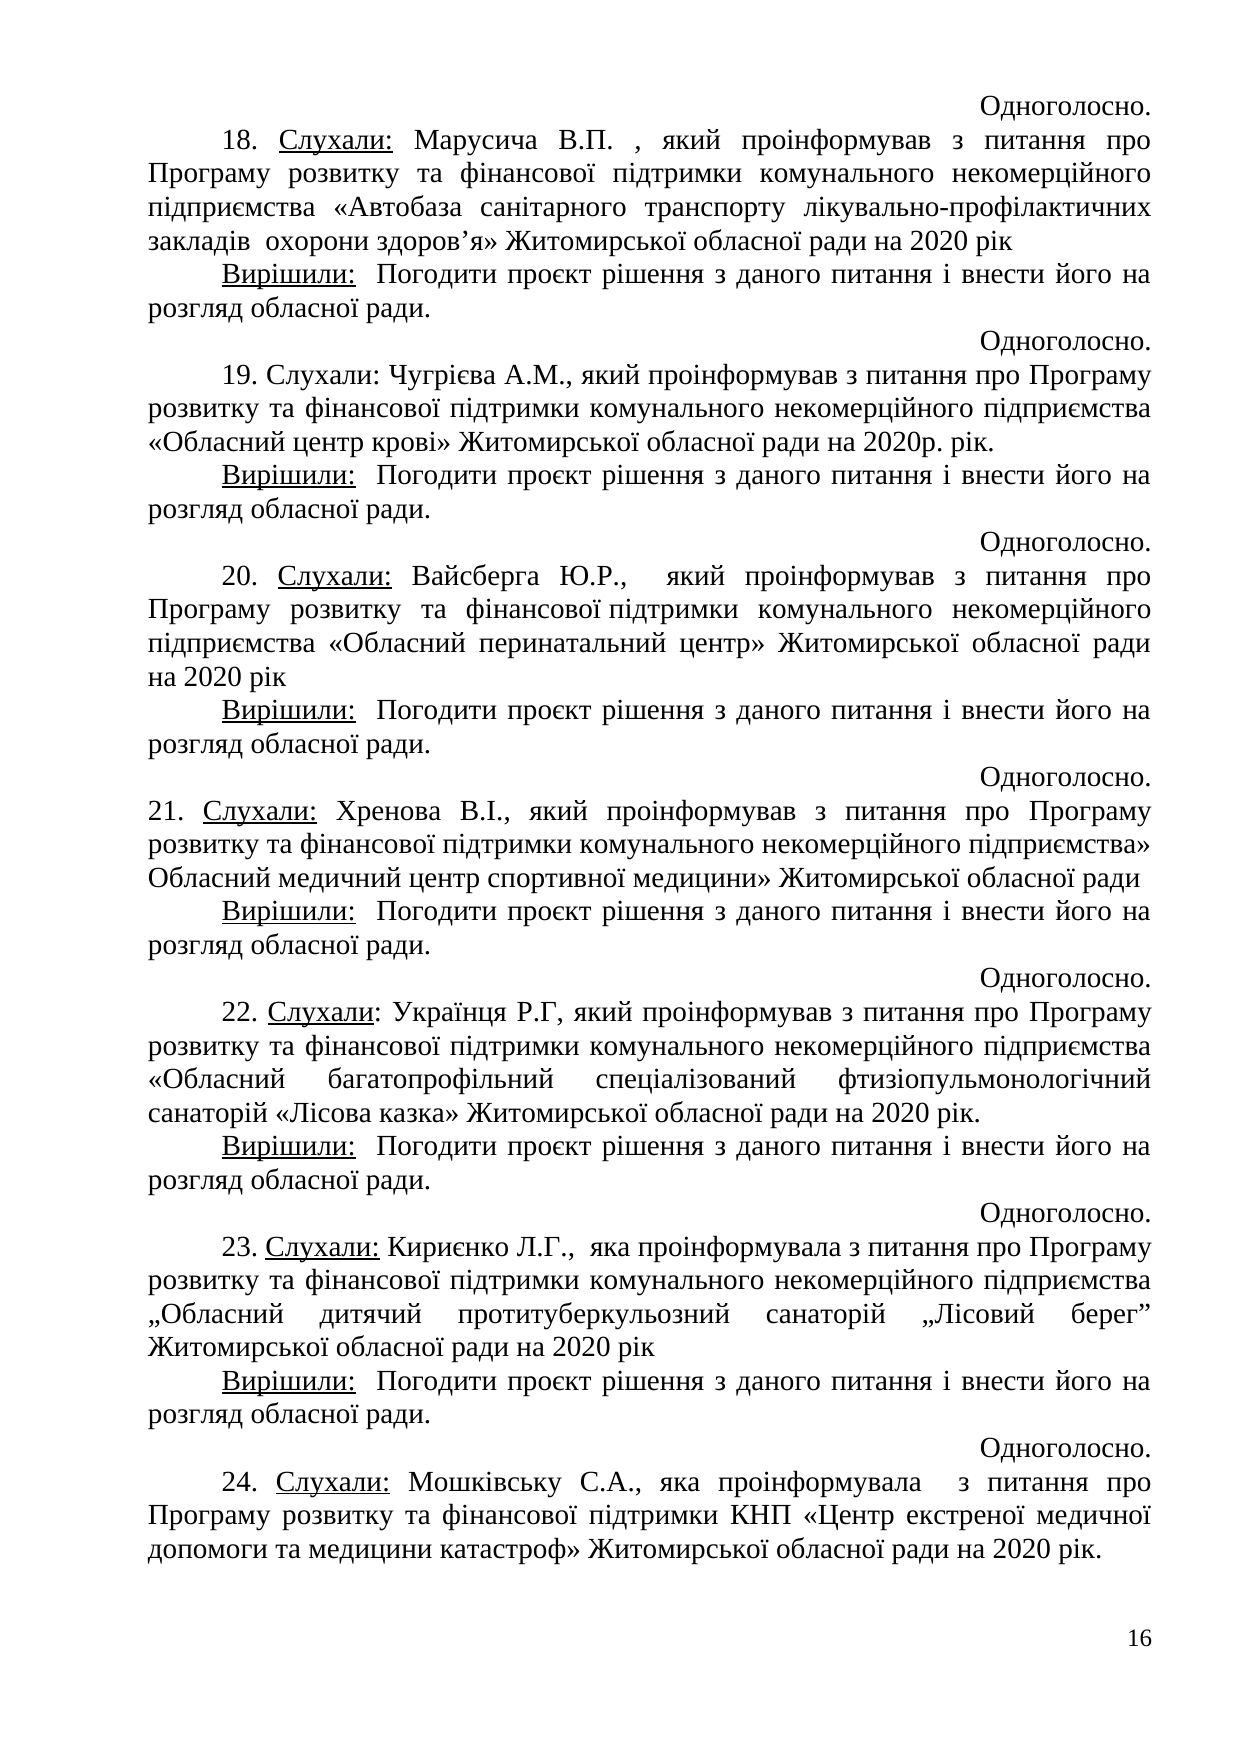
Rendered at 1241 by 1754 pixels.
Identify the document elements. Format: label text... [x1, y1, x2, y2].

text Вирішили: Погодити проєкт рішення з даного питання і внести його на розгляд обласної ради. [148, 893, 1152, 961]
text Вирішили: Погодити проєкт рішення з даного питання і внести його на розгляд обласної ради. [148, 256, 1152, 323]
text Вирішили: Погодити проєкт рішення з даного питання і внести його на розгляд обласної ради. [148, 692, 1152, 759]
text Одноголосно. [148, 961, 1152, 994]
text Одноголосно. [148, 323, 1152, 357]
text Вирішили: Погодити проєкт рішення з даного питання і внести його на розгляд обласної ради. [148, 457, 1152, 524]
text 22. Слухали: Українця Р.Г, який проінформував з питання про Програму розвитку та фінансової підтримки комунального некомерційного підприємства «Обласний багатопрофільний спеціалізований фтизіопульмонологічний санаторій «Лісова казка» Житомирської обласної ради на 2020 рік. [148, 994, 1152, 1128]
text 21. Слухали: Хренова В.І., який проінформував з питання про Програму розвитку та фінансової підтримки комунального некомерційного підприємства» Обласний медичний центр спортивної медицини» Житомирської обласної ради [148, 793, 1152, 893]
text Одноголосно. [148, 1195, 1152, 1229]
text Одноголосно. [148, 759, 1152, 793]
text 23. Слухали: Кириєнко Л.Г., яка проінформувала з питання про Програму розвитку та фінансової підтримки комунального некомерційного підприємства „Обласний дитячий протитуберкульозний санаторій „Лісовий берег” Житомирської обласної ради на 2020 рік [148, 1229, 1152, 1363]
text 19. Слухали: Чугрієва А.М., який проінформував з питання про Програму розвитку та фінансової підтримки комунального некомерційного підприємства «Обласний центр крові» Житомирської обласної ради на 2020р. рік. [148, 357, 1152, 457]
text Вирішили: Погодити проєкт рішення з даного питання і внести його на розгляд обласної ради. [148, 1363, 1152, 1430]
text Одноголосно. [148, 88, 1152, 122]
text 18. Слухали: Марусича В.П. , який проінформував з питання про Програму розвитку та фінансової підтримки комунального некомерційного підприємства «Автобаза санітарного транспорту лікувально-профілактичних закладів охорони здоров’я» Житомирської обласної ради на 2020 рік [148, 122, 1152, 256]
text Одноголосно. [148, 1430, 1152, 1464]
text Вирішили: Погодити проєкт рішення з даного питання і внести його на розгляд обласної ради. [148, 1128, 1152, 1195]
text 24. Слухали: Мошківську С.А., яка проінформувала з питання про Програму розвитку та фінансової підтримки КНП «Центр екстреної медичної допомоги та медицини катастроф» Житомирської обласної ради на 2020 рік. [148, 1464, 1152, 1564]
text Одноголосно. [148, 524, 1152, 558]
text 20. Слухали: Вайсберга Ю.Р., який проінформував з питання про Програму розвитку та фінансової підтримки комунального некомерційного підприємства «Обласний перинатальний центр» Житомирської обласної ради на 2020 рік [148, 558, 1152, 692]
